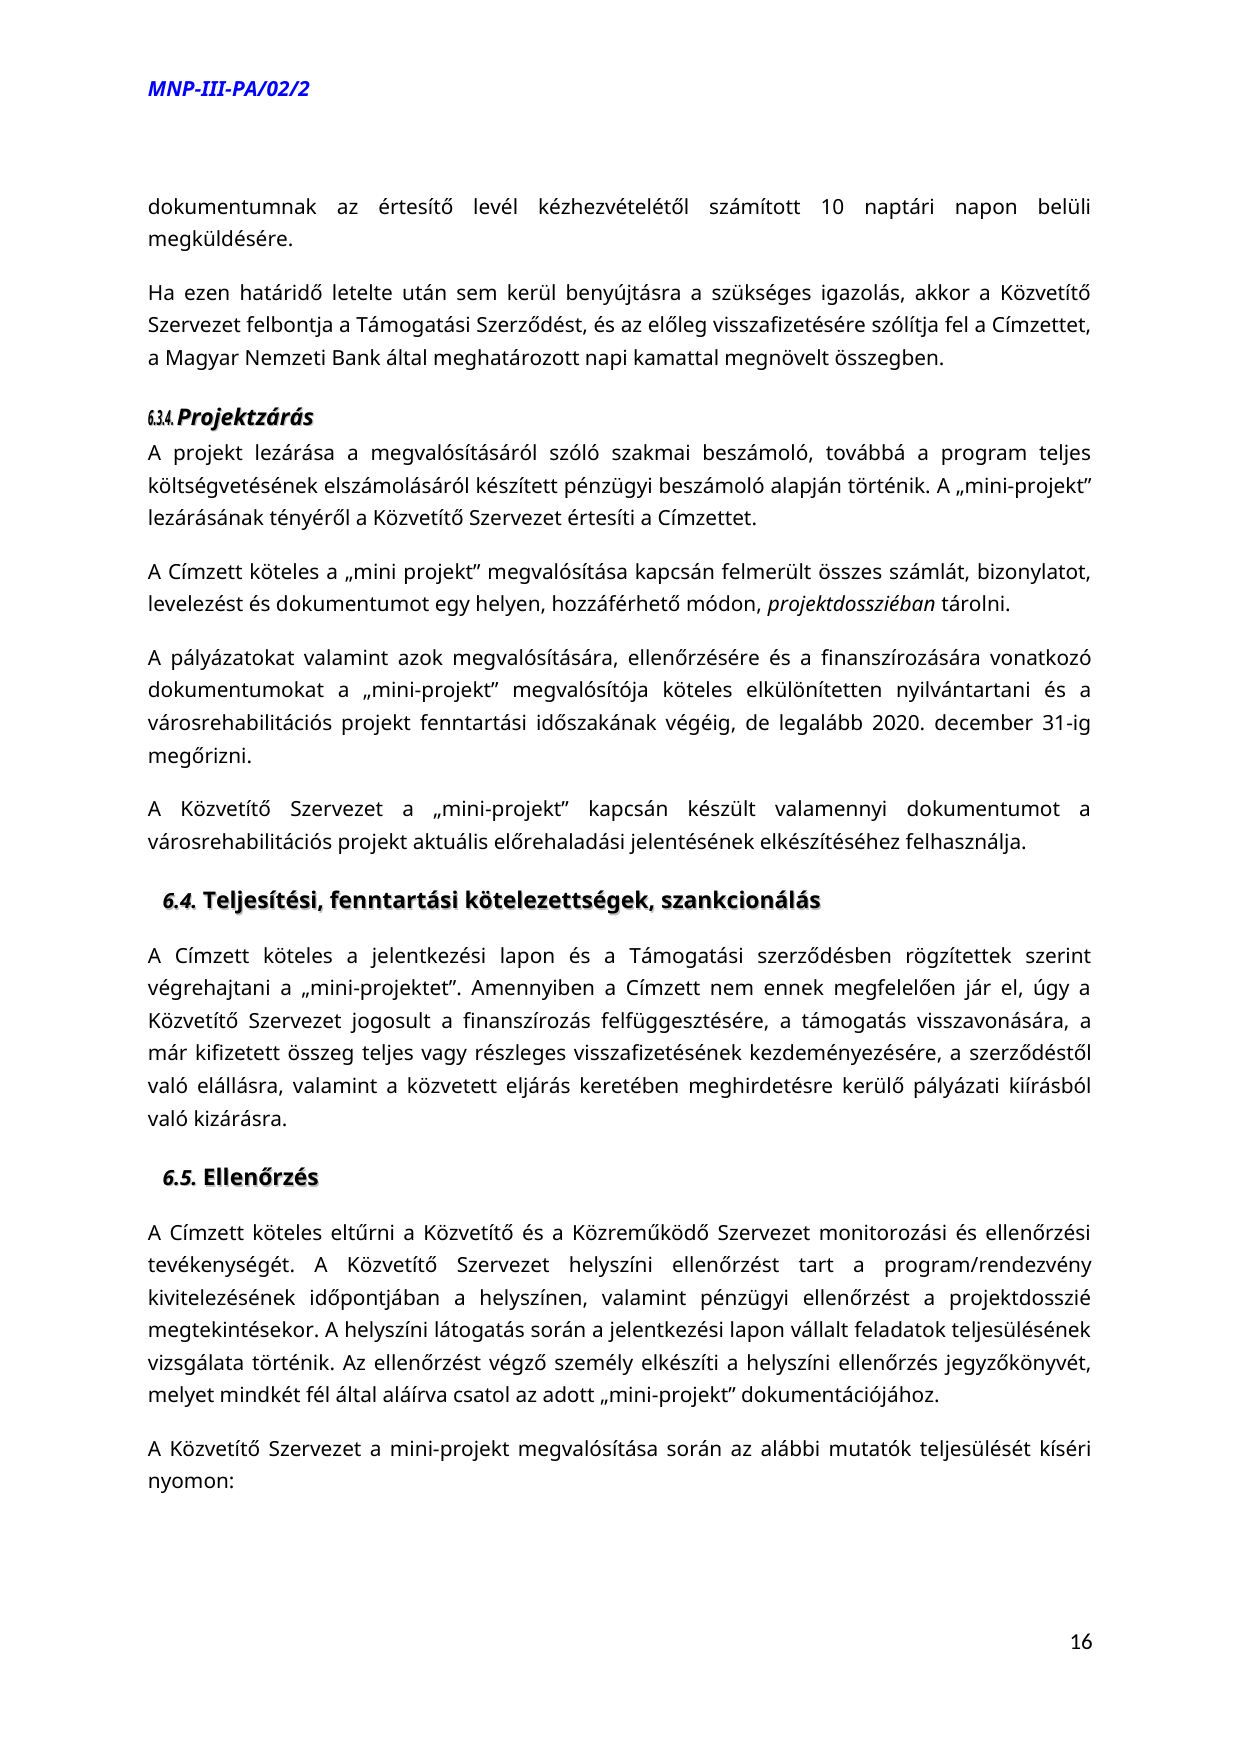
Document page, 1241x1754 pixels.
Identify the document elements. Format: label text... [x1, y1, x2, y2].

text Ha ezen határidő letelte után sem kerül benyújtásra a szükséges igazolás, akkor a Közvetítő Szervezet felbontja a Támogatási Szerződést, és az előleg visszafizetésére szólítja fel a Címzettet, a Magyar Nemzeti Bank által meghatározott napi kamattal megnövelt összegben. [148, 278, 1092, 372]
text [148, 192, 1092, 253]
subtitle Ellenőrzés [162, 1161, 1092, 1193]
text A Címzett köteles a „mini projekt” megvalósítása kapcsán felmerült összes számlát, bizonylatot, levelezést és dokumentumot egy helyen, hozzáférhető módon, projektdossziéban tárolni. [148, 557, 1092, 618]
subtitle Projektzárás [148, 401, 1092, 432]
text A Közvetítő Szervezet a „mini-projekt” kapcsán készült valamennyi dokumentumot a városrehabilitációs projekt aktuális előrehaladási jelentésének elkészítéséhez felhasználja. [148, 794, 1092, 855]
text A Címzett köteles a jelentkezési lapon és a Támogatási szerződésben rögzítettek szerint végrehajtani a „mini-projektet”. Amennyiben a Címzett nem ennek megfelelően jár el, úgy a Közvetítő Szervezet jogosult a finanszírozás felfüggesztésére, a támogatás visszavonására, a már kifizetett összeg teljes vagy részleges visszafizetésének kezdeményezésére, a szerződéstől való elállásra, valamint a közvetett eljárás keretében meghirdetésre kerülő pályázati kiírásból való kizárásra. [148, 941, 1092, 1132]
subtitle Teljesítési, fenntartási kötelezettségek, szankcionálás [162, 884, 1092, 916]
text A pályázatokat valamint azok megvalósítására, ellenőrzésére és a finanszírozására vonatkozó dokumentumokat a „mini-projekt” megvalósítója köteles elkülönítetten nyilvántartani és a városrehabilitációs projekt fenntartási időszakának végéig, de legalább 2020. december 31-ig megőrizni. [148, 643, 1092, 769]
text A Címzett köteles eltűrni a Közvetítő és a Közreműködő Szervezet monitorozási és ellenőrzési tevékenységét. A Közvetítő Szervezet helyszíni ellenőrzést tart a program/rendezvény kivitelezésének időpontjában a helyszínen, valamint pénzügyi ellenőrzést a projektdosszié megtekintésekor. A helyszíni látogatás során a jelentkezési lapon vállalt feladatok teljesülésének vizsgálata történik. Az ellenőrzést végző személy elkészíti a helyszíni ellenőrzés jegyzőkönyvét, melyet mindkét fél által aláírva csatol az adott „mini-projekt” dokumentációjához. [148, 1218, 1092, 1409]
text A projekt lezárása a megvalósításáról szóló szakmai beszámoló, továbbá a program teljes költségvetésének elszámolásáról készített pénzügyi beszámoló alapján történik. A „mini-projekt” lezárásának tényéről a Közvetítő Szervezet értesíti a Címzettet. [148, 438, 1092, 532]
text A Közvetítő Szervezet a mini-projekt megvalósítása során az alábbi mutatók teljesülését kíséri nyomon: [148, 1434, 1092, 1495]
